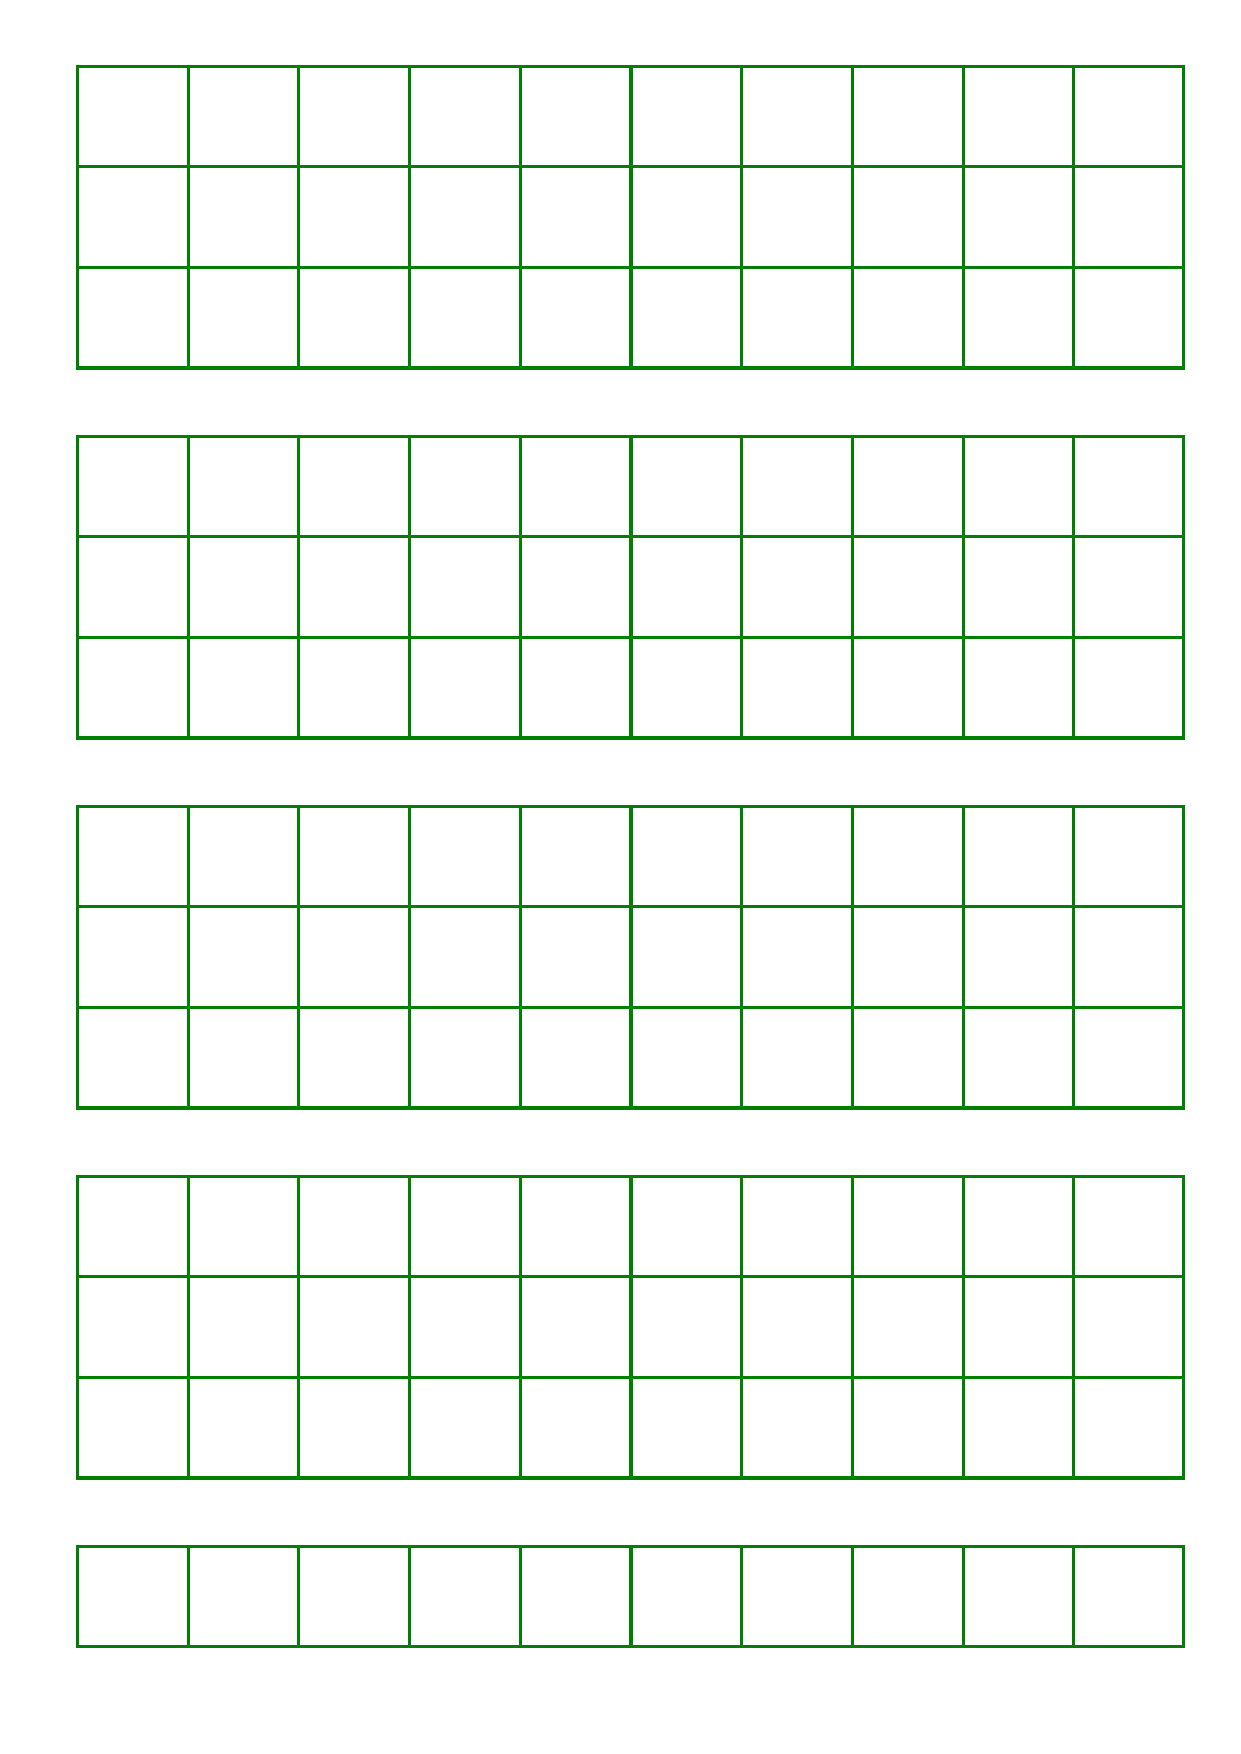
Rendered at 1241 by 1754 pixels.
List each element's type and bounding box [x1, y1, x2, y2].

table_header [300, 808, 408, 905]
table_header [965, 438, 1072, 535]
table_header [1075, 808, 1182, 905]
table_cell [79, 1009, 187, 1106]
table_header [522, 1548, 629, 1645]
table_cell [743, 1278, 851, 1376]
table_cell [965, 908, 1072, 1006]
table_header [522, 68, 629, 165]
table_header [79, 1548, 187, 1645]
table_cell [300, 168, 408, 266]
table_cell [522, 269, 629, 366]
table_cell [1075, 1009, 1182, 1106]
table_cell [854, 908, 962, 1006]
table_header [79, 438, 187, 535]
table_cell [190, 269, 297, 366]
table_header [1075, 1548, 1182, 1645]
table_cell [1075, 639, 1182, 736]
table_header [1075, 68, 1182, 165]
table_cell [1075, 1379, 1182, 1476]
table_header [743, 438, 851, 535]
table_cell [1075, 908, 1182, 1006]
table_cell [300, 1009, 408, 1106]
table_cell [743, 168, 851, 266]
table_cell [854, 168, 962, 266]
table_cell [522, 1009, 629, 1106]
table_cell [411, 168, 519, 266]
table_header [300, 68, 408, 165]
table_cell [522, 168, 629, 266]
table_header [522, 808, 629, 905]
table_cell [633, 908, 740, 1006]
table_cell [300, 1379, 408, 1476]
table_cell [411, 269, 519, 366]
table_header [79, 1178, 187, 1275]
table_cell [854, 1009, 962, 1106]
table_cell [300, 269, 408, 366]
table_cell [743, 908, 851, 1006]
table_cell [743, 639, 851, 736]
table_cell [79, 639, 187, 736]
table_cell [411, 1379, 519, 1476]
table_header [411, 1178, 519, 1275]
table_cell [411, 908, 519, 1006]
table_header [190, 68, 297, 165]
table_cell [522, 908, 629, 1006]
table_cell [965, 1379, 1072, 1476]
table_cell [965, 269, 1072, 366]
table_cell [854, 639, 962, 736]
table_header [633, 1548, 740, 1645]
table_cell [79, 269, 187, 366]
table_header [190, 1178, 297, 1275]
table_header [965, 808, 1072, 905]
table_header [965, 1178, 1072, 1275]
table_cell [965, 168, 1072, 266]
table_cell [633, 538, 740, 636]
table_header [633, 68, 740, 165]
table_cell [965, 1278, 1072, 1376]
table_header [1075, 438, 1182, 535]
table_header [743, 68, 851, 165]
table_cell [300, 538, 408, 636]
table_cell [190, 538, 297, 636]
table_header [190, 808, 297, 905]
table_cell [965, 639, 1072, 736]
table_cell [743, 1009, 851, 1106]
table_header [854, 68, 962, 165]
table_cell [633, 1278, 740, 1376]
table_header [190, 438, 297, 535]
table_cell [411, 538, 519, 636]
table_cell [190, 1278, 297, 1376]
table_cell [300, 1278, 408, 1376]
table_header [854, 1178, 962, 1275]
table_header [854, 438, 962, 535]
table_cell [79, 1278, 187, 1376]
table_cell [411, 639, 519, 736]
table_header [743, 1548, 851, 1645]
table_cell [1075, 168, 1182, 266]
table_cell [411, 1009, 519, 1106]
table_cell [522, 1379, 629, 1476]
table_cell [633, 1379, 740, 1476]
table_cell [633, 1009, 740, 1106]
table_header [300, 1548, 408, 1645]
table_header [411, 808, 519, 905]
table_cell [1075, 538, 1182, 636]
table_header [190, 1548, 297, 1645]
table_cell [522, 538, 629, 636]
table_header [633, 1178, 740, 1275]
table_cell [190, 908, 297, 1006]
table_cell [522, 639, 629, 736]
table_header [633, 438, 740, 535]
table_cell [854, 269, 962, 366]
table_cell [633, 168, 740, 266]
table_cell [79, 1379, 187, 1476]
table_header [411, 1548, 519, 1645]
table_header [411, 68, 519, 165]
table_header [743, 1178, 851, 1275]
table_cell [79, 908, 187, 1006]
table_cell [190, 1379, 297, 1476]
table_header [854, 1548, 962, 1645]
table_header [1075, 1178, 1182, 1275]
table_header [300, 1178, 408, 1275]
table_cell [190, 168, 297, 266]
table_cell [190, 639, 297, 736]
table_cell [1075, 269, 1182, 366]
table_header [522, 1178, 629, 1275]
table_cell [79, 168, 187, 266]
table_header [300, 438, 408, 535]
table_cell [965, 1009, 1072, 1106]
table_cell [300, 908, 408, 1006]
table_header [965, 68, 1072, 165]
table_cell [633, 639, 740, 736]
table_cell [743, 538, 851, 636]
table_cell [854, 1379, 962, 1476]
table_header [79, 808, 187, 905]
table_cell [1075, 1278, 1182, 1376]
table_cell [522, 1278, 629, 1376]
table_header [965, 1548, 1072, 1645]
table_cell [300, 639, 408, 736]
table_cell [965, 538, 1072, 636]
table_cell [79, 538, 187, 636]
table_header [79, 68, 187, 165]
table_cell [854, 1278, 962, 1376]
table_header [411, 438, 519, 535]
table_cell [743, 269, 851, 366]
table_cell [190, 1009, 297, 1106]
table_cell [633, 269, 740, 366]
table_header [743, 808, 851, 905]
table_header [522, 438, 629, 535]
table_header [633, 808, 740, 905]
table_header [854, 808, 962, 905]
table_cell [743, 1379, 851, 1476]
table_cell [411, 1278, 519, 1376]
table_cell [854, 538, 962, 636]
